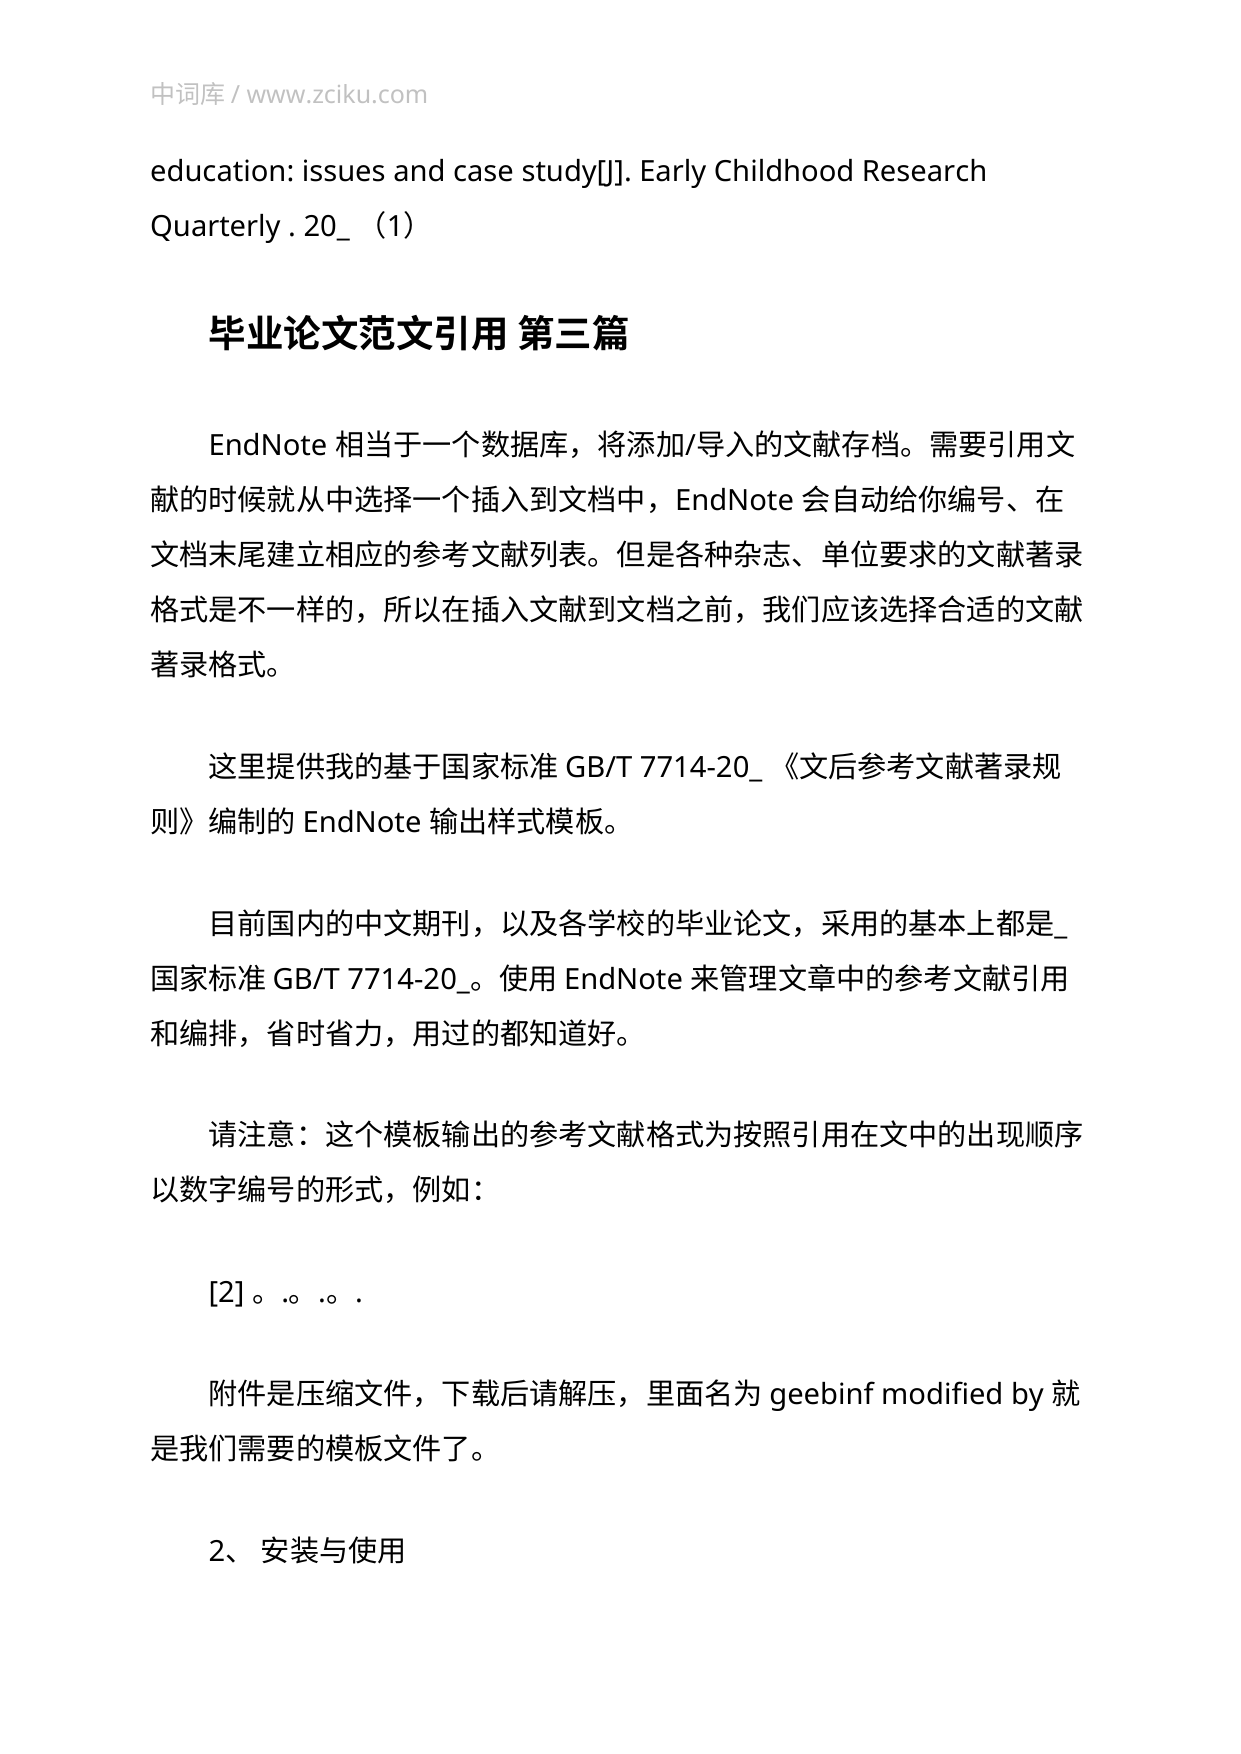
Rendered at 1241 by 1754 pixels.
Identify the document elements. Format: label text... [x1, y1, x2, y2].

text 目前国内的中文期刊，以及各学校的毕业论文，采用的基本上都是_国家标准GB/T 7714-20_。使用 EndNote 来管理文章中的参考文献引用和编排，省时省力，用过的都知道好。 [150, 900, 1090, 1052]
text 这里提供我的基于国家标准 GB/T 7714-20_ 《文后参考文献著录规则》编制的 EndNote 输出样式模板。 [150, 743, 1090, 841]
text 毕业论文范文引用 第三篇 [150, 304, 1090, 358]
text [2] 。.。.。. [150, 1269, 1090, 1311]
text 附件是压缩文件，下载后请解压，里面名为 geebinf modified by 就是我们需要的模板文件了。 [150, 1371, 1090, 1468]
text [150, 150, 1090, 245]
text EndNote 相当于一个数据库，将添加/导入的文献存档。需要引用文献的时候就从中选择一个插入到文档中，EndNote 会自动给你编号、在文档末尾建立相应的参考文献列表。但是各种杂志、单位要求的文献著录格式是不一样的，所以在插入文献到文档之前，我们应该选择合适的文献著录格式。 [150, 422, 1090, 684]
text 2、 安装与使用 [150, 1527, 1090, 1570]
text 请注意：这个模板输出的参考文献格式为按照引用在文中的出现顺序以数字编号的形式，例如： [150, 1112, 1090, 1209]
